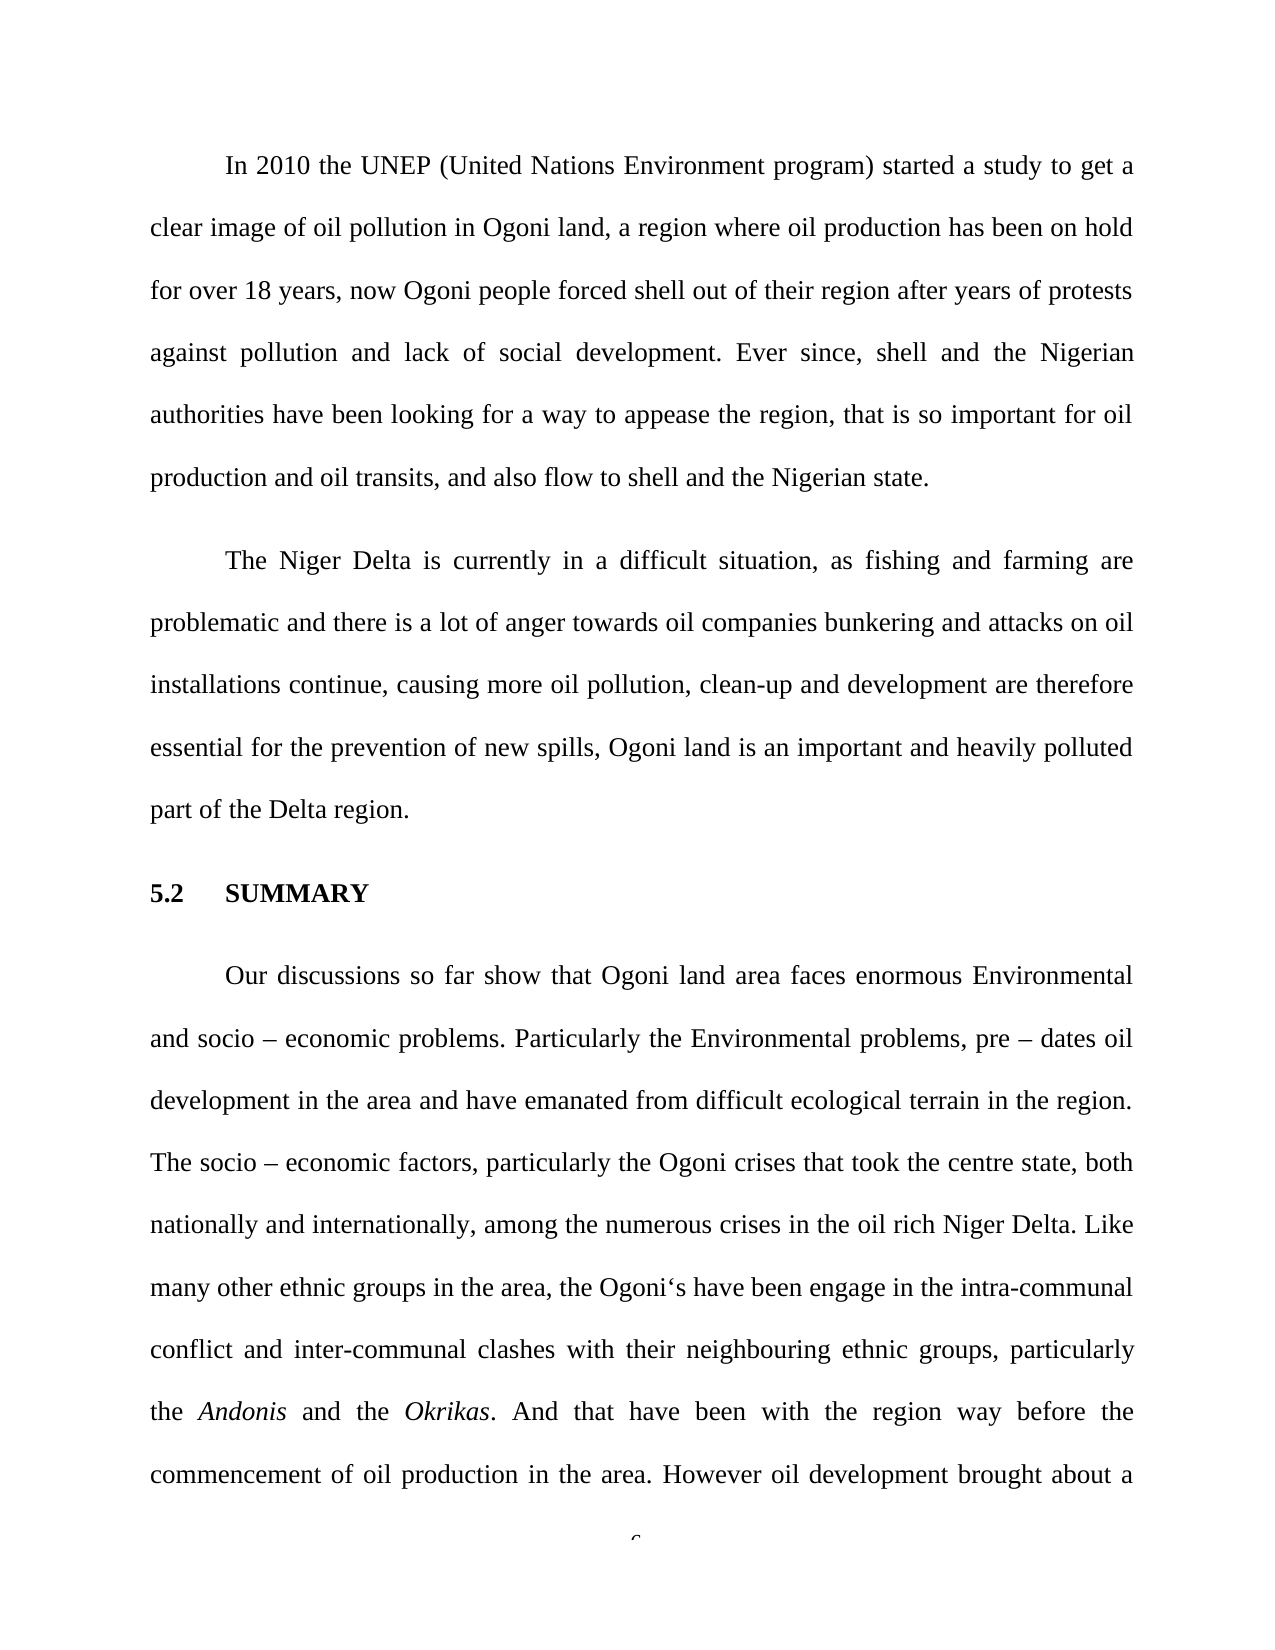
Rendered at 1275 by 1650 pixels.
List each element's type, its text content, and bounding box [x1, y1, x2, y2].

subtitle SUMMARY [150, 877, 1185, 908]
text The Niger Delta is currently in a difficult situation, as fishing and farming are problematic and there is a lot of anger towards oil companies bunkering and attacks on oil installations continue, causing more oil pollution, clean-up and development are therefore essential for the prevention of new spills, Ogoni land is an important and heavily polluted part of the Delta region. [150, 544, 1135, 824]
text In 2010 the UNEP (United Nations Environment program) started a study to get a clear image of oil pollution in Ogoni land, a region where oil production has been on hold for over 18 years, now Ogoni people forced shell out of their region after years of protests against pollution and lack of social development. Ever since, shell and the Nigerian authorities have been looking for a way to appease the region, that is so important for oil production and oil transits, and also flow to shell and the Nigerian state. [150, 149, 1135, 492]
text Our discussions so far show that Ogoni land area faces enormous Environmental and socio – economic problems. Particularly the Environmental problems, pre – dates oil development in the area and have emanated from difficult ecological terrain in the region. The socio – economic factors, particularly the Ogoni crises that took the centre state, both nationally and internationally, among the numerous crises in the oil rich Niger Delta. Like many other ethnic groups in the area, the Ogoni‘s have been engage in the intra-communal conflict and inter-communal clashes with their neighbouring ethnic groups, particularly the Andonis and the Okrikas. And that have been with the region way before the commencement of oil production in the area. However oil development brought about a [150, 959, 1135, 1489]
